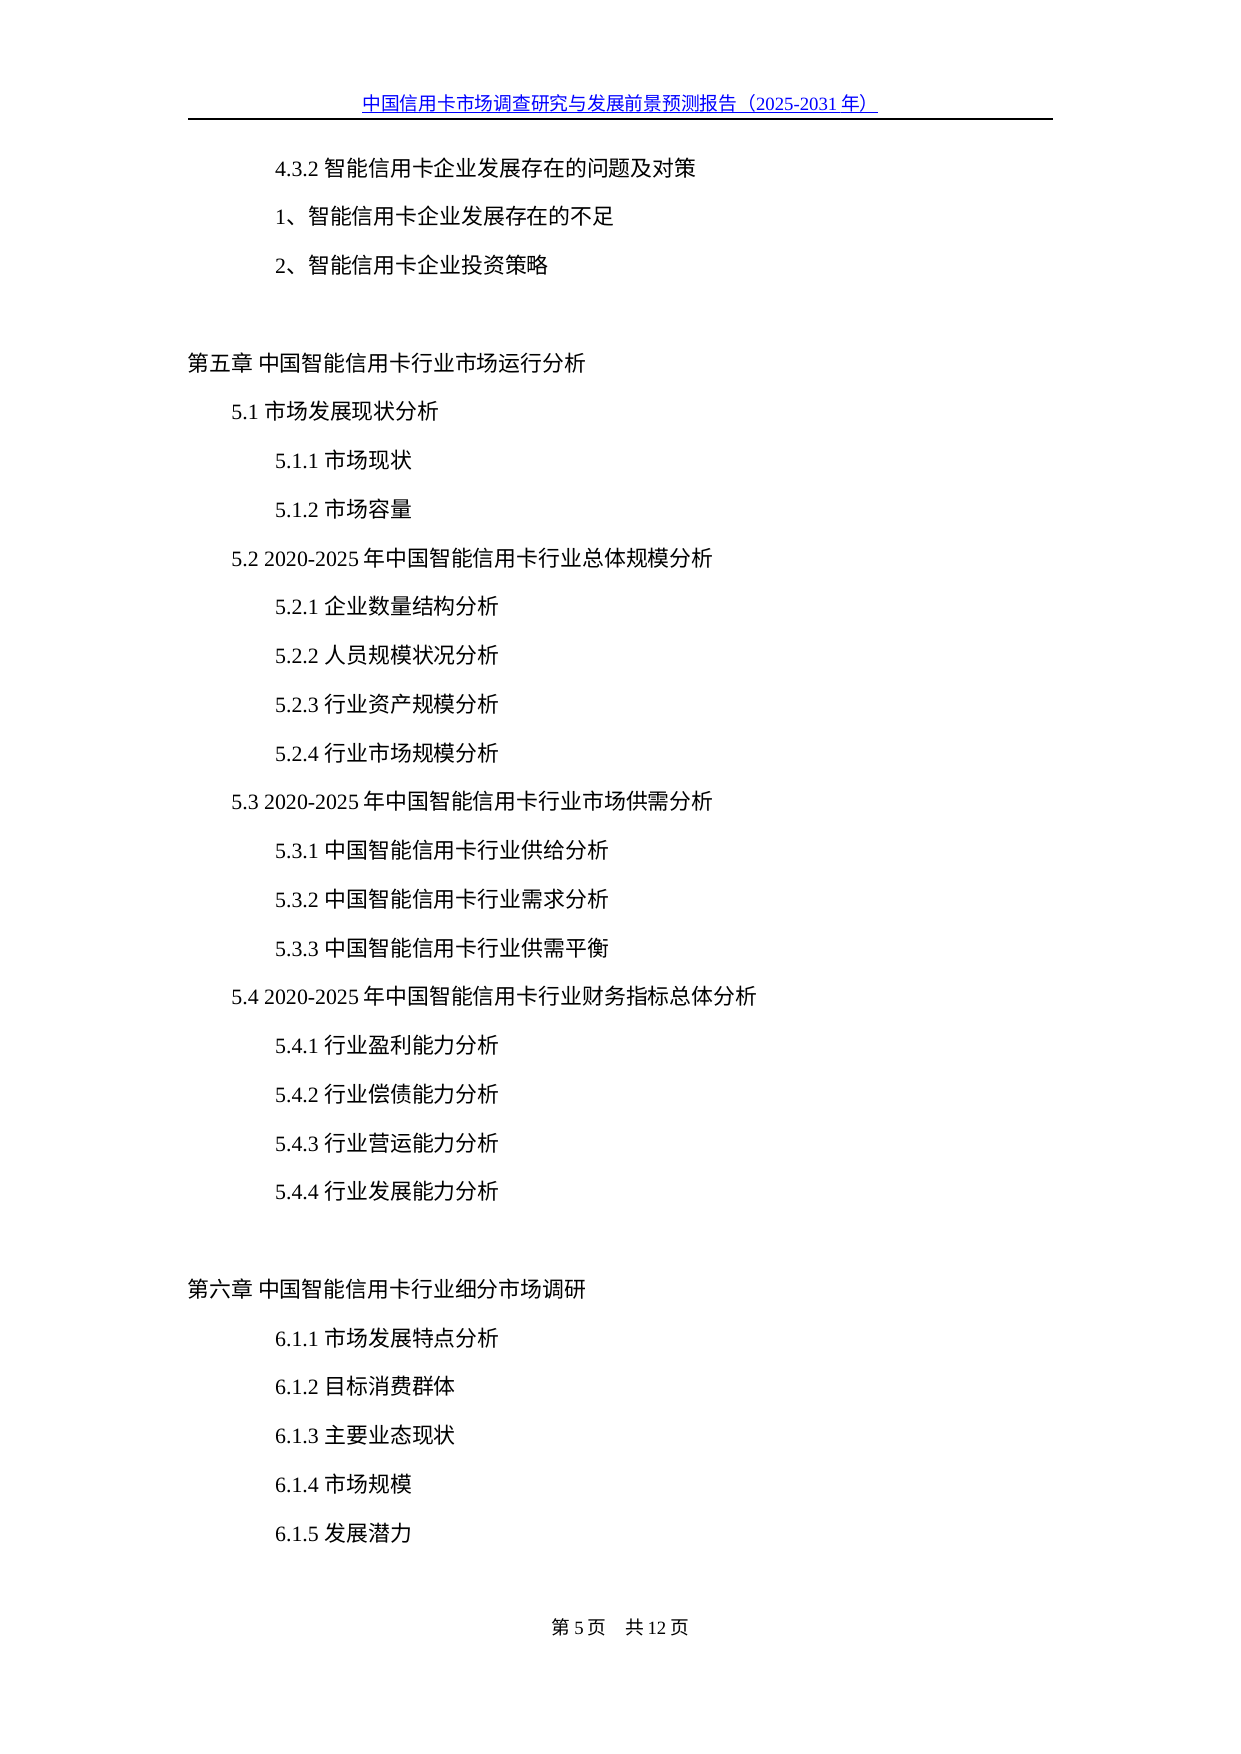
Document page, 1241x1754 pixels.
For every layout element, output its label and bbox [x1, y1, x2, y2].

text [187, 150, 1053, 1548]
